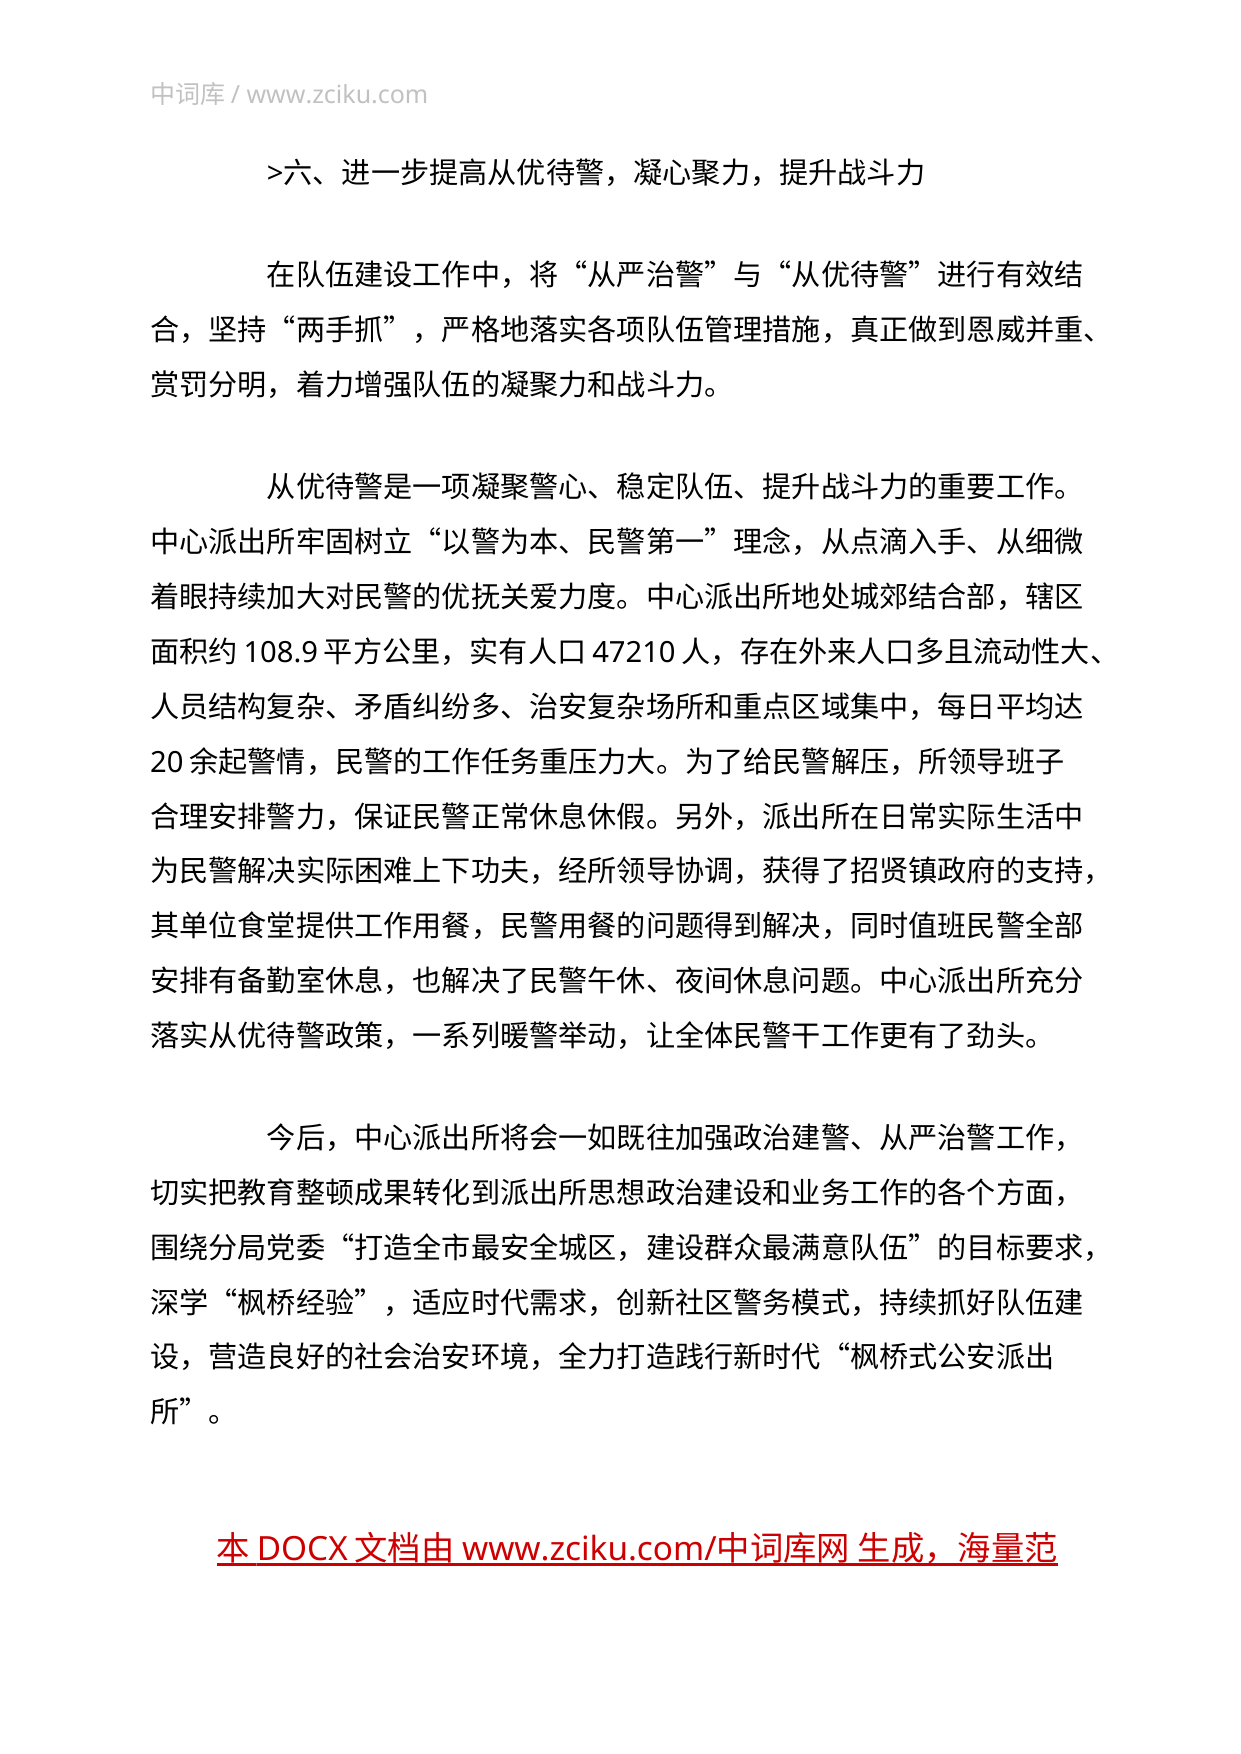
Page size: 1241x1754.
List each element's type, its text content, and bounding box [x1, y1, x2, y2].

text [150, 1522, 1090, 1570]
text 从优待警是一项凝聚警心、稳定队伍、提升战斗力的重要工作。中心派出所牢固树立“以警为本、民警第一”理念，从点滴入手、从细微着眼持续加大对民警的优抚关爱力度。中心派出所地处城郊结合部，辖区面积约108.9平方公里，实有人口47210人，存在外来人口多且流动性大、人员结构复杂、矛盾纠纷多、治安复杂场所和重点区域集中，每日平均达20余起警情，民警的工作任务重压力大。为了给民警解压，所领导班子合理安排警力，保证民警正常休息休假。另外，派出所在日常实际生活中为民警解决实际困难上下功夫，经所领导协调，获得了招贤镇政府的支持，其单位食堂提供工作用餐，民警用餐的问题得到解决，同时值班民警全部安排有备勤室休息，也解决了民警午休、夜间休息问题。中心派出所充分落实从优待警政策，一系列暖警举动，让全体民警干工作更有了劲头。 [150, 463, 1090, 1055]
text >六、进一步提高从优待警，凝心聚力，提升战斗力 [150, 150, 1090, 192]
text 在队伍建设工作中，将“从严治警”与“从优待警”进行有效结合，坚持“两手抓”，严格地落实各项队伍管理措施，真正做到恩威并重、赏罚分明，着力增强队伍的凝聚力和战斗力。 [150, 252, 1090, 404]
text 今后，中心派出所将会一如既往加强政治建警、从严治警工作，切实把教育整顿成果转化到派出所思想政治建设和业务工作的各个方面，围绕分局党委“打造全市最安全城区，建设群众最满意队伍”的目标要求，深学“枫桥经验”，适应时代需求，创新社区警务模式，持续抓好队伍建设，营造良好的社会治安环境，全力打造践行新时代“枫桥式公安派出所”。 [150, 1114, 1090, 1431]
